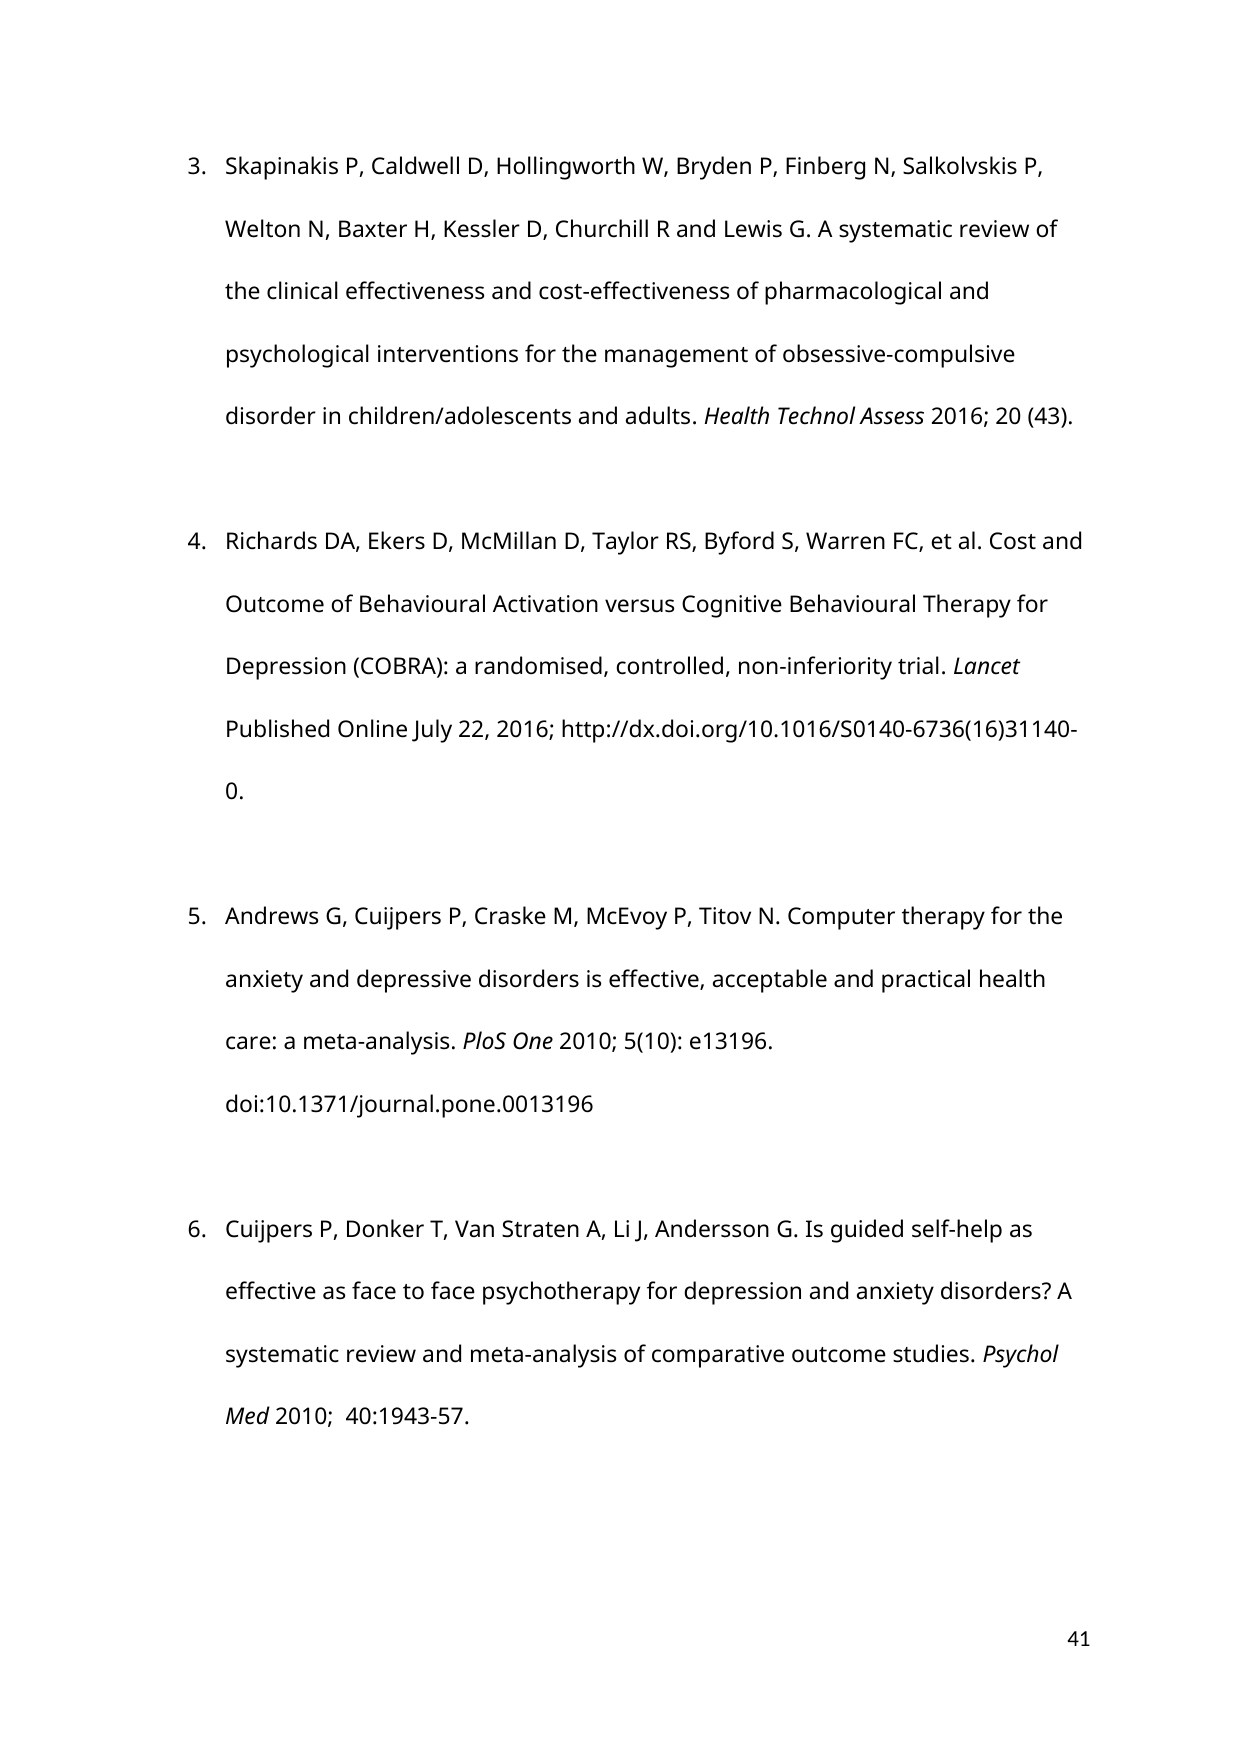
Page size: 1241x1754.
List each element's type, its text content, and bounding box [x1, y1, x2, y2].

list Cuijpers P, Donker T, Van Straten A, Li J, Andersson G. Is guided self-help as effective as face to face psychotherapy for depression and anxiety disorders? A systematic review and meta-analysis of comparative outcome studies. Psychol Med 2010; 40:1943-57. [187, 1212, 1088, 1431]
list Richards DA, Ekers D, McMillan D, Taylor RS, Byford S, Warren FC, et al. Cost and Outcome of Behavioural Activation versus Cognitive Behavioural Therapy for Depression (COBRA): a randomised, controlled, non-inferiority trial. Lancet Published Online July 22, 2016; http://dx.doi.org/10.1016/S0140-6736(16)31140-0. [187, 525, 1088, 806]
list Skapinakis P, Caldwell D, Hollingworth W, Bryden P, Finberg N, Salkolvskis P, Welton N, Baxter H, Kessler D, Churchill R and Lewis G. A systematic review of the clinical effectiveness and cost-effectiveness of pharmacological and psychological interventions for the management of obsessive-compulsive disorder in children/adolescents and adults. Health Technol Assess 2016; 20 (43). [187, 150, 1090, 431]
list Andrews G, Cuijpers P, Craske M, McEvoy P, Titov N. Computer therapy for the anxiety and depressive disorders is effective, acceptable and practical health care: a meta-analysis. PloS One 2010; 5(10): e13196. doi:10.1371/journal.pone.0013196 [187, 900, 1088, 1119]
